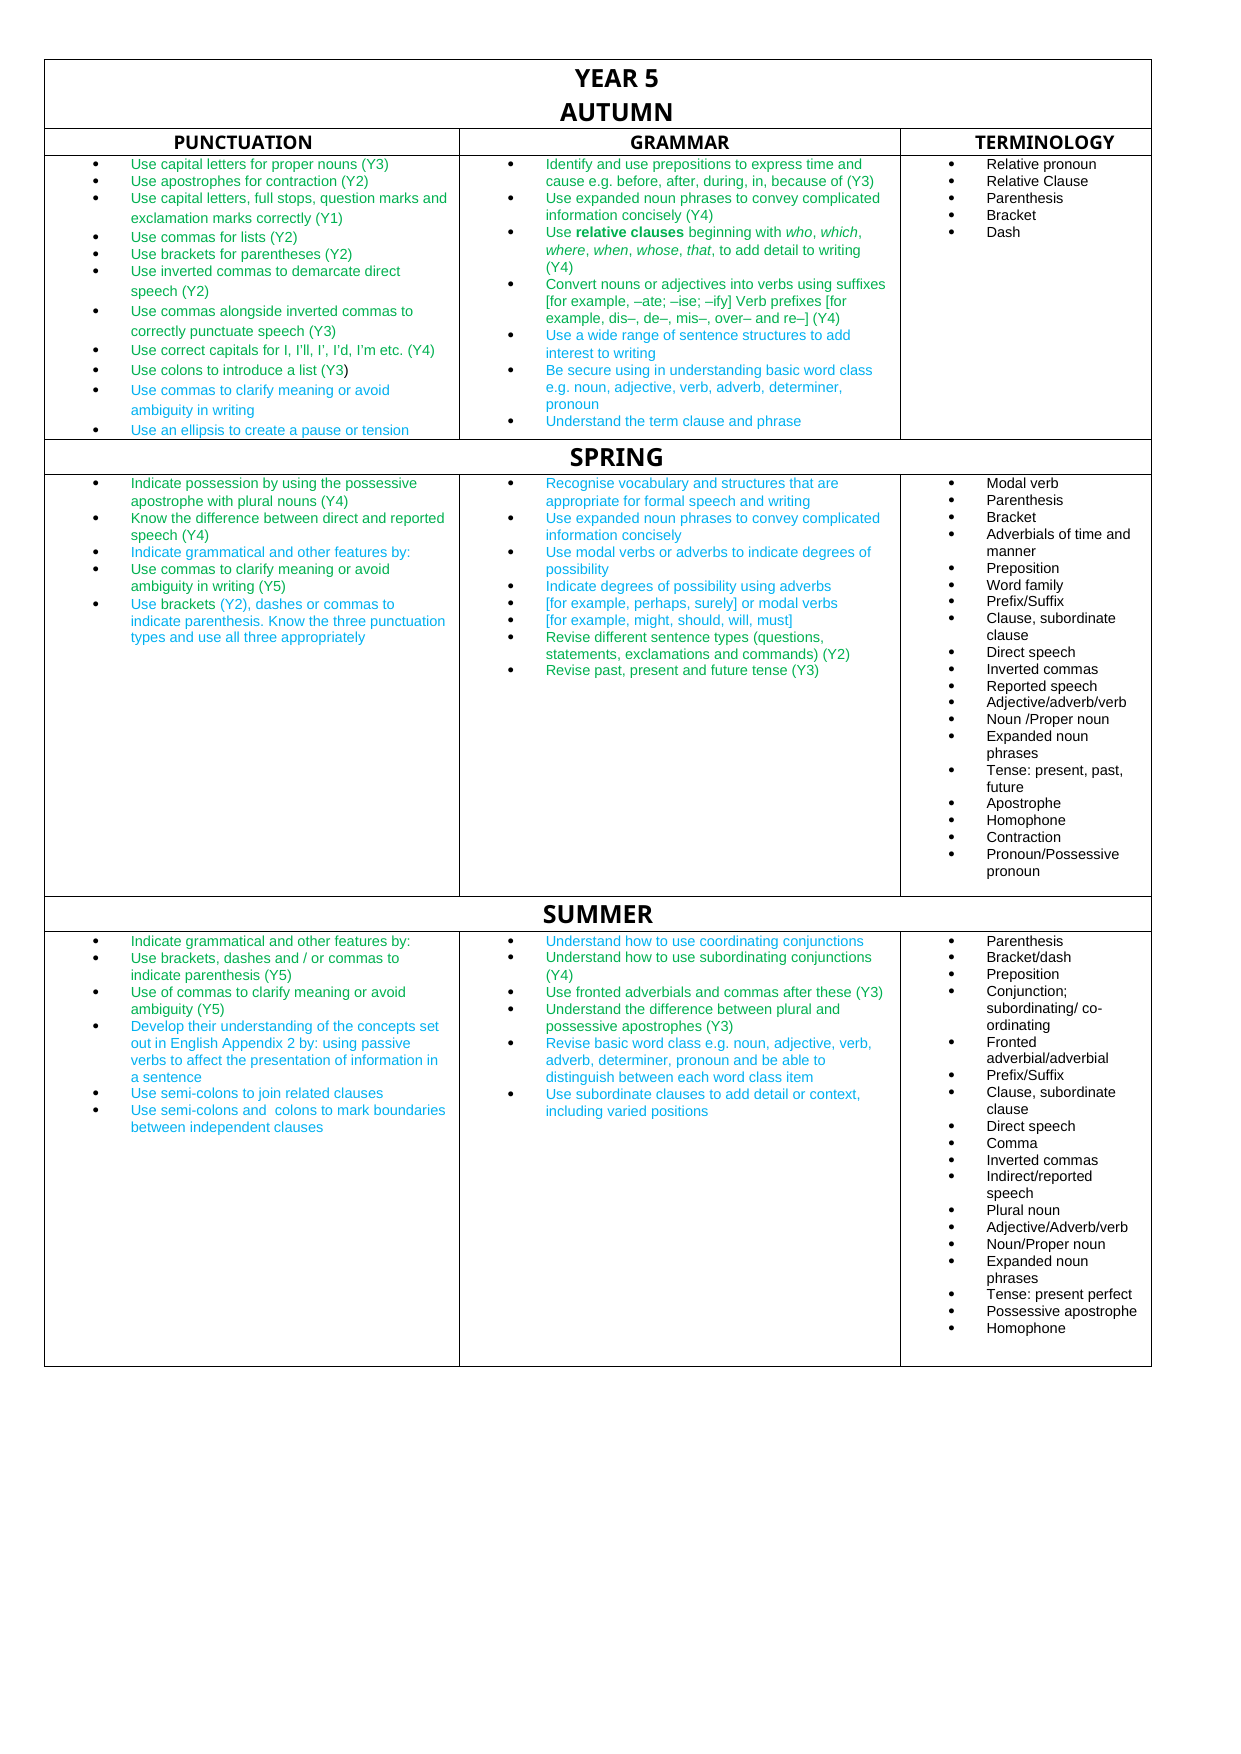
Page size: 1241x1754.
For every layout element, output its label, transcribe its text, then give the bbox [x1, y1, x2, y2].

table_cell Indicate grammatical and other features by: Use brackets, dashes and / or commas to indicate parenthesis (Y5) Use of commas to clarify meaning or avoid ambiguity (Y5) Develop their understanding of the concepts set out in English Appendix 2 by: using passive verbs to affect the presentation of information in a sentence Use semi-colons to join related clauses Use semi-colons and colons to mark boundaries between independent clauses [45, 932, 459, 1366]
table_cell Understand how to use coordinating conjunctions Understand how to use subordinating conjunctions (Y4) Use fronted adverbials and commas after these (Y3) Understand the difference between plural and possessive apostrophes (Y3) Revise basic word class e.g. noun, adjective, verb, adverb, determiner, pronoun and be able to distinguish between each word class item Use subordinate clauses to add detail or context, including varied positions [460, 932, 900, 1366]
table_cell SPRING [45, 440, 1151, 474]
table_cell GRAMMAR [460, 129, 900, 155]
table_header YEAR 5 AUTUMN [45, 60, 1151, 128]
table_cell PUNCTUATION [45, 129, 459, 155]
table_cell Modal verb Parenthesis Bracket Adverbials of time and manner Preposition Word family Prefix/Suffix Clause, subordinate clause Direct speech Inverted commas Reported speech Adjective/adverb/verb Noun /Proper noun Expanded noun phrases Tense: present, past, future Apostrophe Homophone Contraction Pronoun/Possessive pronoun [901, 475, 1151, 896]
table_cell Relative pronoun Relative Clause Parenthesis Bracket Dash [901, 156, 1151, 439]
table_cell Parenthesis Bracket/dash Preposition Conjunction; subordinating/ co-ordinating Fronted adverbial/adverbial Prefix/Suffix Clause, subordinate clause Direct speech Comma Inverted commas Indirect/reported speech Plural noun Adjective/Adverb/verb Noun/Proper noun Expanded noun phrases Tense: present perfect Possessive apostrophe Homophone [901, 932, 1151, 1366]
table_cell Identify and use prepositions to express time and cause e.g. before, after, during, in, because of (Y3) Use expanded noun phrases to convey complicated information concisely (Y4) Use relative clauses beginning with who, which, where, when, whose, that, to add detail to writing (Y4) Convert nouns or adjectives into verbs using suffixes [for example, –ate; –ise; –ify] Verb prefixes [for example, dis–, de–, mis–, over– and re–] (Y4) Use a wide range of sentence structures to add interest to writing Be secure using in understanding basic word class e.g. noun, adjective, verb, adverb, determiner, pronoun Understand the term clause and phrase [460, 156, 900, 439]
table_cell SUMMER [45, 897, 1151, 931]
table_cell Indicate possession by using the possessive apostrophe with plural nouns (Y4) Know the difference between direct and reported speech (Y4) Indicate grammatical and other features by: Use commas to clarify meaning or avoid ambiguity in writing (Y5) Use brackets (Y2), dashes or commas to indicate parenthesis. Know the three punctuation types and use all three appropriately [45, 475, 459, 896]
table_cell TERMINOLOGY [901, 129, 1151, 155]
table_cell Use capital letters for proper nouns (Y3) Use apostrophes for contraction (Y2) Use capital letters, full stops, question marks and exclamation marks correctly (Y1) Use commas for lists (Y2) Use brackets for parentheses (Y2) Use inverted commas to demarcate direct speech (Y2) Use commas alongside inverted commas to correctly punctuate speech (Y3) Use correct capitals for I, I’ll, I’, I’d, I’m etc. (Y4) Use colons to introduce a list (Y3) Use commas to clarify meaning or avoid ambiguity in writing Use an ellipsis to create a pause or tension [45, 156, 459, 439]
table_cell Recognise vocabulary and structures that are appropriate for formal speech and writing Use expanded noun phrases to convey complicated information concisely Use modal verbs or adverbs to indicate degrees of possibility Indicate degrees of possibility using adverbs [for example, perhaps, surely] or modal verbs [for example, might, should, will, must] Revise different sentence types (questions, statements, exclamations and commands) (Y2) Revise past, present and future tense (Y3) [460, 475, 900, 896]
